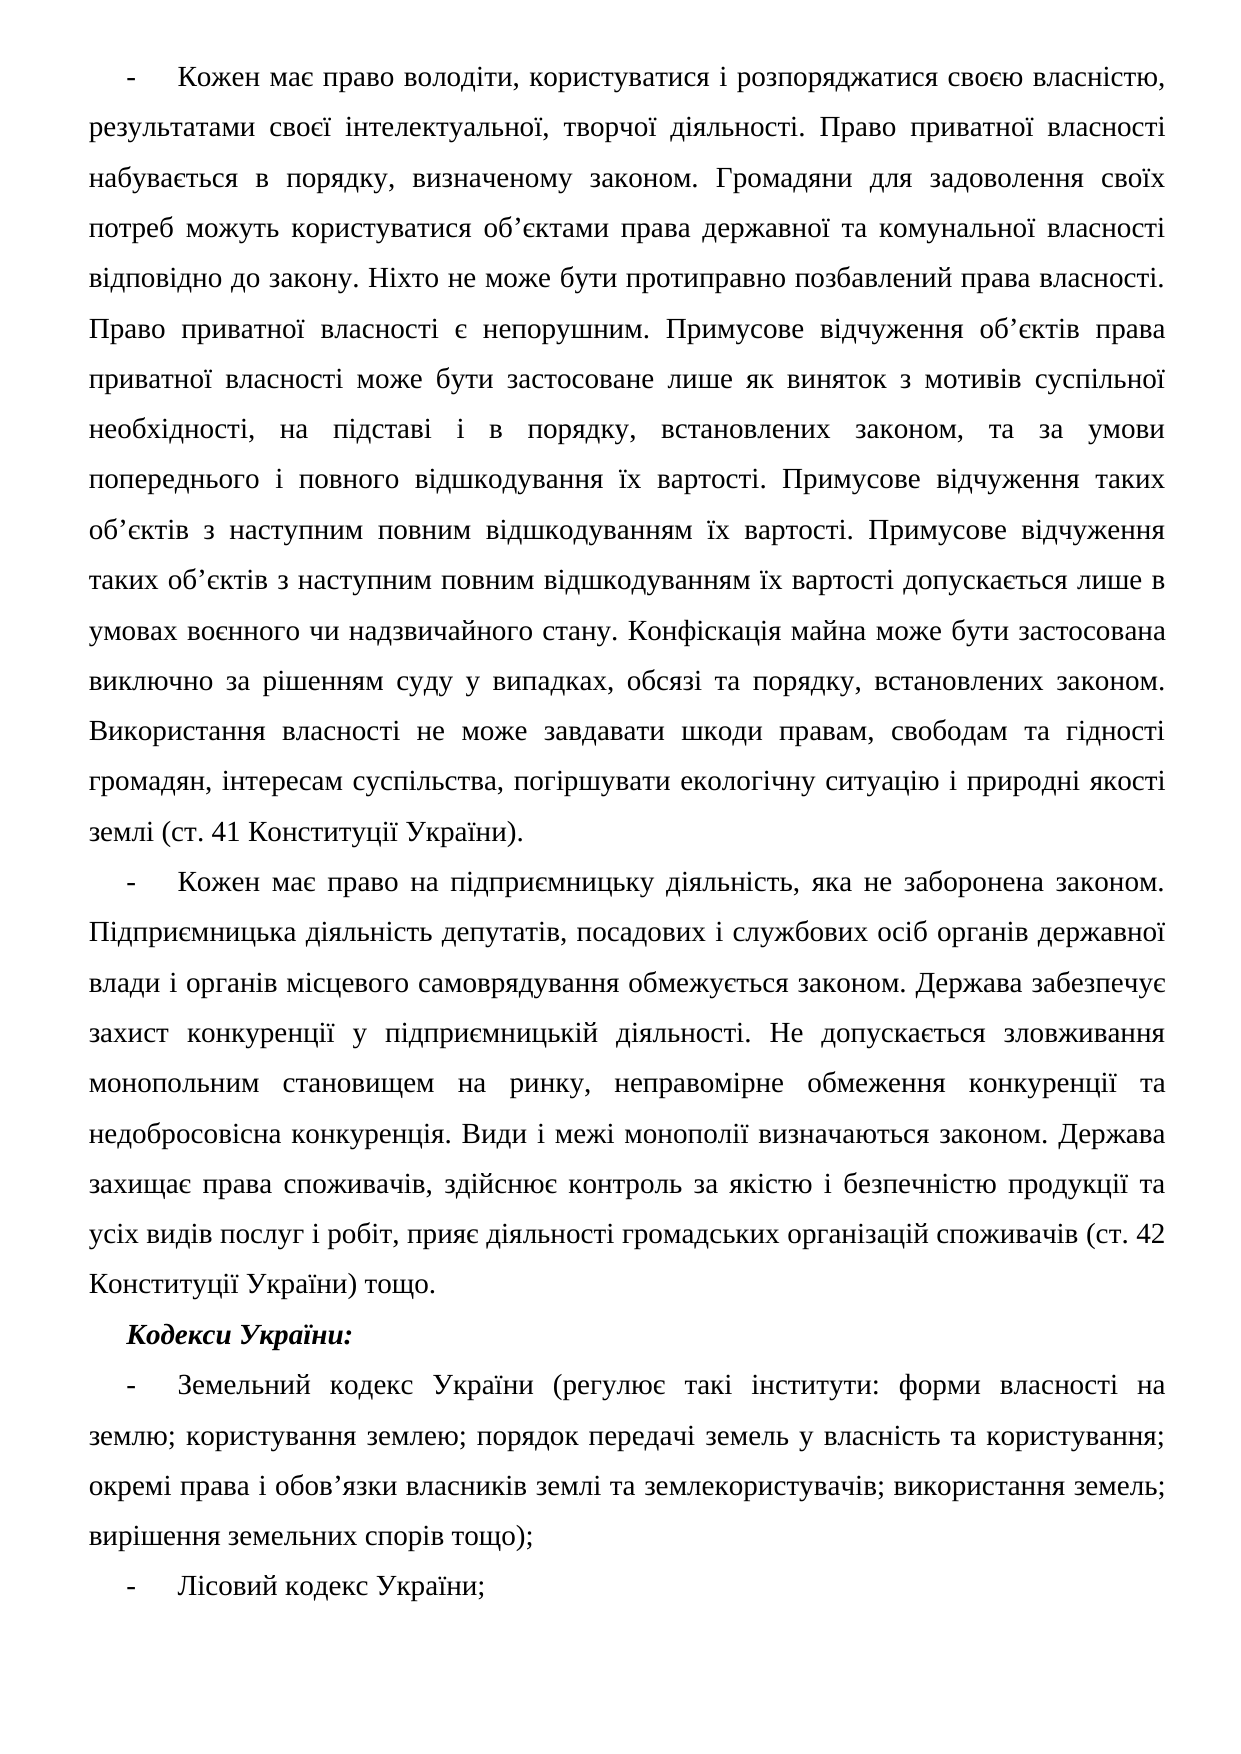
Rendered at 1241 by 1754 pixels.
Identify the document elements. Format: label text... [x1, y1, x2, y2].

list Кожен має право на підприємницьку діяльність, яка не заборонена законом. Підприємницька діяльність депутатів, посадових і службових осіб органів державної влади і органів місцевого самоврядування обмежується законом. Держава забезпечує захист конкуренції у підприємницькій діяльності. Не допускається зловживання монопольним становищем на ринку, неправомірне обмеження конкуренції та недобросовісна конкуренція. Види і межі монополії визначаються законом. Держава захищає права споживачів, здійснює контроль за якістю і безпечністю продукції та усіх видів послуг і робіт, прияє діяльності громадських організацій споживачів (ст. 42 Конституції України) тощо. [88, 864, 1167, 1300]
list Кодекси України: [126, 1317, 1167, 1351]
list Земельний кодекс України (регулює такі інститути: форми власності на землю; користування землею; порядок передачі земель у власність та користування; окремі права і обов’язки власників землі та землекористувачів; використання земель; вирішення земельних спорів тощо); [88, 1367, 1167, 1552]
list Кожен має право володіти, користуватися і розпоряджатися своєю власністю, результатами своєї інтелектуальної, творчої діяльності. Право приватної власності набувається в порядку, визначеному законом. Громадяни для задоволення своїх потреб можуть користуватися об’єктами права державної та комунальної власності відповідно до закону. Ніхто не може бути протиправно позбавлений права власності. Право приватної власності є непорушним. Примусове відчуження об’єктів права приватної власності може бути застосоване лише як виняток з мотивів суспільної необхідності, на підставі і в порядку, встановлених законом, та за умови попереднього і повного відшкодування їх вартості. Примусове відчуження таких об’єктів з наступним повним відшкодуванням їх вартості. Примусове відчуження таких об’єктів з наступним повним відшкодуванням їх вартості допускається лише в умовах воєнного чи надзвичайного стану. Конфіскація майна може бути застосована виключно за рішенням суду у випадках, обсязі та порядку, встановлених законом. Використання власності не може завдавати шкоди правам, свободам та гідності громадян, інтересам суспільства, погіршувати екологічну ситуацію і природні якості землі (ст. 41 Конституції України). [88, 59, 1167, 847]
list Лісовий кодекс України; [88, 1568, 1167, 1602]
